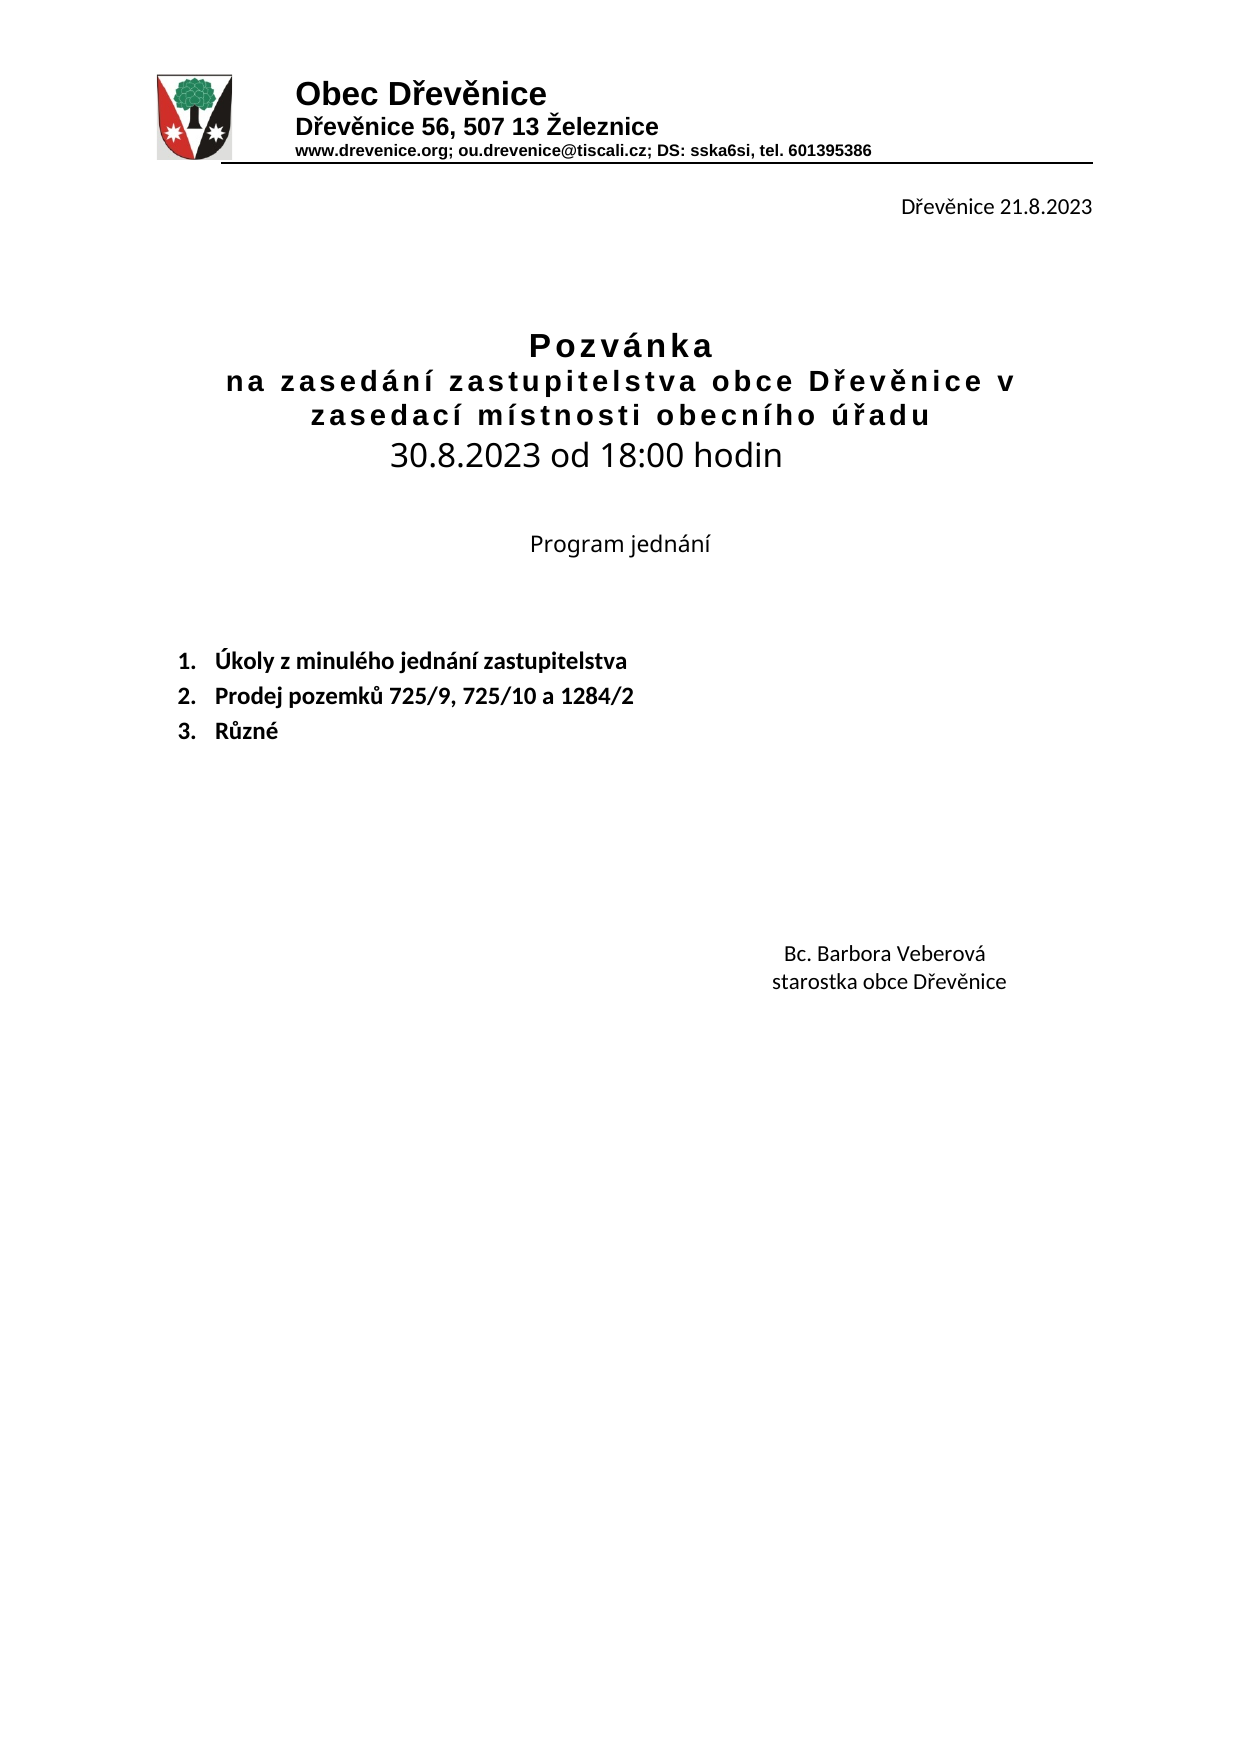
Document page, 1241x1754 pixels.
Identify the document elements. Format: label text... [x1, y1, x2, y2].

text Program jednání [148, 528, 1093, 559]
list Úkoly z minulého jednání zastupitelstva [177, 645, 1093, 676]
text Dřevěnice 21.8.2023 [148, 192, 1093, 220]
text starostka obce Dřevěnice [148, 967, 1093, 995]
text Bc. Barbora Veberová [148, 939, 1093, 967]
list Různé [177, 715, 1093, 746]
list Prodej pozemků 725/9, 725/10 a 1284/2 [177, 680, 1093, 711]
title Pozvánka [148, 326, 1093, 364]
picture [156, 74, 233, 160]
list 30.8.2023 od 18:00 hodin [390, 431, 1093, 477]
title na zasedání zastupitelstva obce Dřevěnice v zasedací místnosti obecního úřadu [148, 364, 1093, 431]
